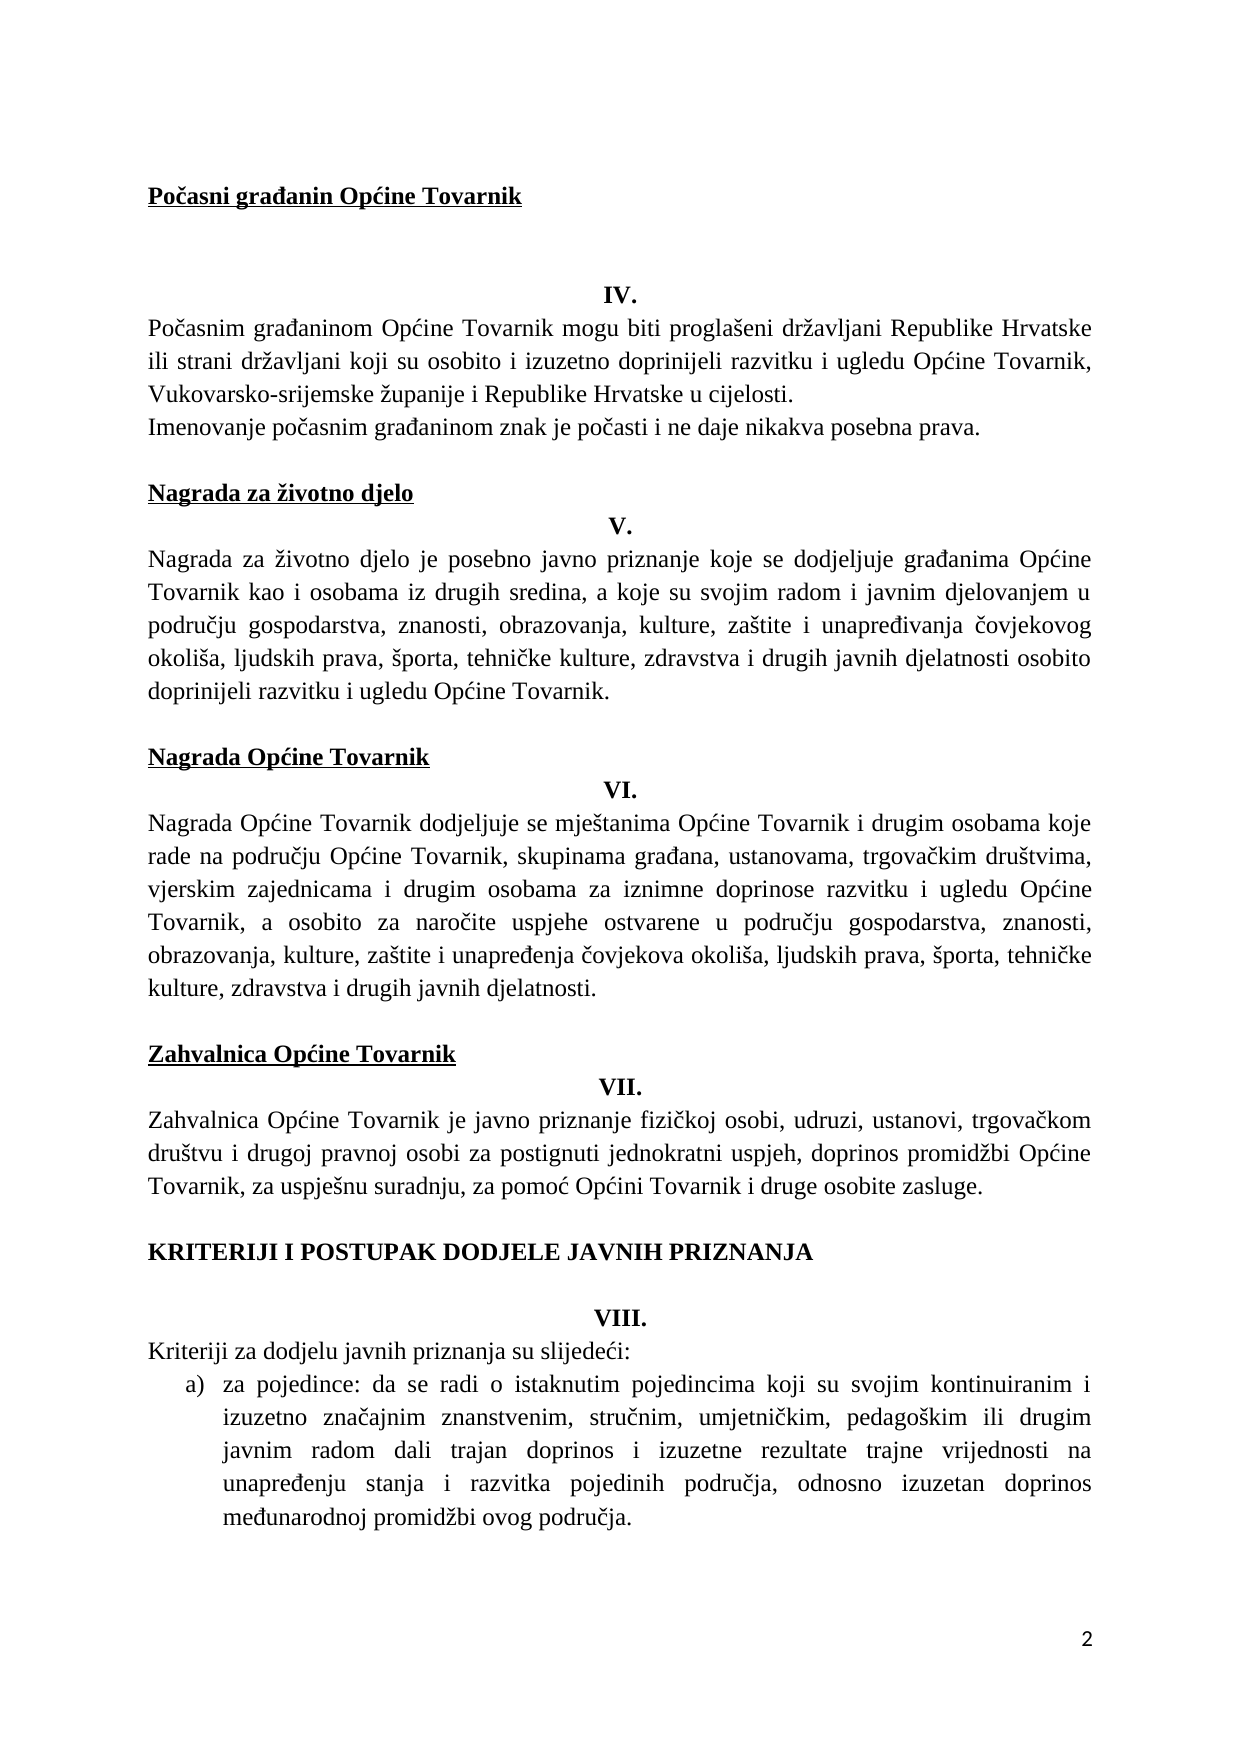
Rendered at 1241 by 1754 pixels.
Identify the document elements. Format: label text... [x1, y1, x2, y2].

text IV. [148, 280, 1092, 308]
list za pojedince: da se radi o istaknutim pojedincima koji su svojim kontinuiranim i izuzetno značajnim znanstvenim, stručnim, umjetničkim, pedagoškim ili drugim javnim radom dali trajan doprinos i izuzetne rezultate trajne vrijednosti na unapređenju stanja i razvitka pojedinih područja, odnosno izuzetan doprinos međunarodnoj promidžbi ovog područja. [185, 1369, 1092, 1530]
text VIII. [148, 1303, 1092, 1332]
text Nagrada Općine Tovarnik [148, 742, 1092, 771]
text Zahvalnica Općine Tovarnik je javno priznanje fizičkoj osobi, udruzi, ustanovi, trgovačkom društvu i drugoj pravnoj osobi za postignuti jednokratni uspjeh, doprinos promidžbi Općine Tovarnik, za uspješnu suradnju, za pomoć Općini Tovarnik i druge osobite zasluge. [148, 1105, 1092, 1200]
text KRITERIJI I POSTUPAK DODJELE JAVNIH PRIZNANJA [148, 1237, 1092, 1266]
text Počasni građanin Općine Tovarnik [148, 181, 1092, 209]
text Nagrada Općine Tovarnik dodjeljuje se mještanima Općine Tovarnik i drugim osobama koje rade na području Općine Tovarnik, skupinama građana, ustanovama, trgovačkim društvima, vjerskim zajednicama i drugim osobama za iznimne doprinose razvitku i ugledu Općine Tovarnik, a osobito za naročite uspjehe ostvarene u području gospodarstva, znanosti, obrazovanja, kulture, zaštite i unapređenja čovjekova okoliša, ljudskih prava, športa, tehničke kulture, zdravstva i drugih javnih djelatnosti. [148, 808, 1092, 1002]
text VI. [148, 775, 1092, 804]
text VII. [148, 1072, 1092, 1101]
text Imenovanje počasnim građaninom znak je počasti i ne daje nikakva posebna prava. [148, 412, 1092, 441]
text V. [148, 511, 1092, 540]
text Kriteriji za dodjelu javnih priznanja su slijedeći: [148, 1336, 1092, 1365]
text Nagrada za životno djelo je posebno javno priznanje koje se dodjeljuje građanima Općine Tovarnik kao i osobama iz drugih sredina, a koje su svojim radom i javnim djelovanjem u području gospodarstva, znanosti, obrazovanja, kulture, zaštite i unapređivanja čovjekovog okoliša, ljudskih prava, športa, tehničke kulture, zdravstva i drugih javnih djelatnosti osobito doprinijeli razvitku i ugledu Općine Tovarnik. [148, 544, 1092, 705]
text Nagrada za životno djelo [148, 478, 1092, 507]
text Zahvalnica Općine Tovarnik [148, 1039, 1092, 1068]
text Počasnim građaninom Općine Tovarnik mogu biti proglašeni državljani Republike Hrvatske ili strani državljani koji su osobito i izuzetno doprinijeli razvitku i ugledu Općine Tovarnik, Vukovarsko-srijemske županije i Republike Hrvatske u cijelosti. [148, 313, 1092, 408]
